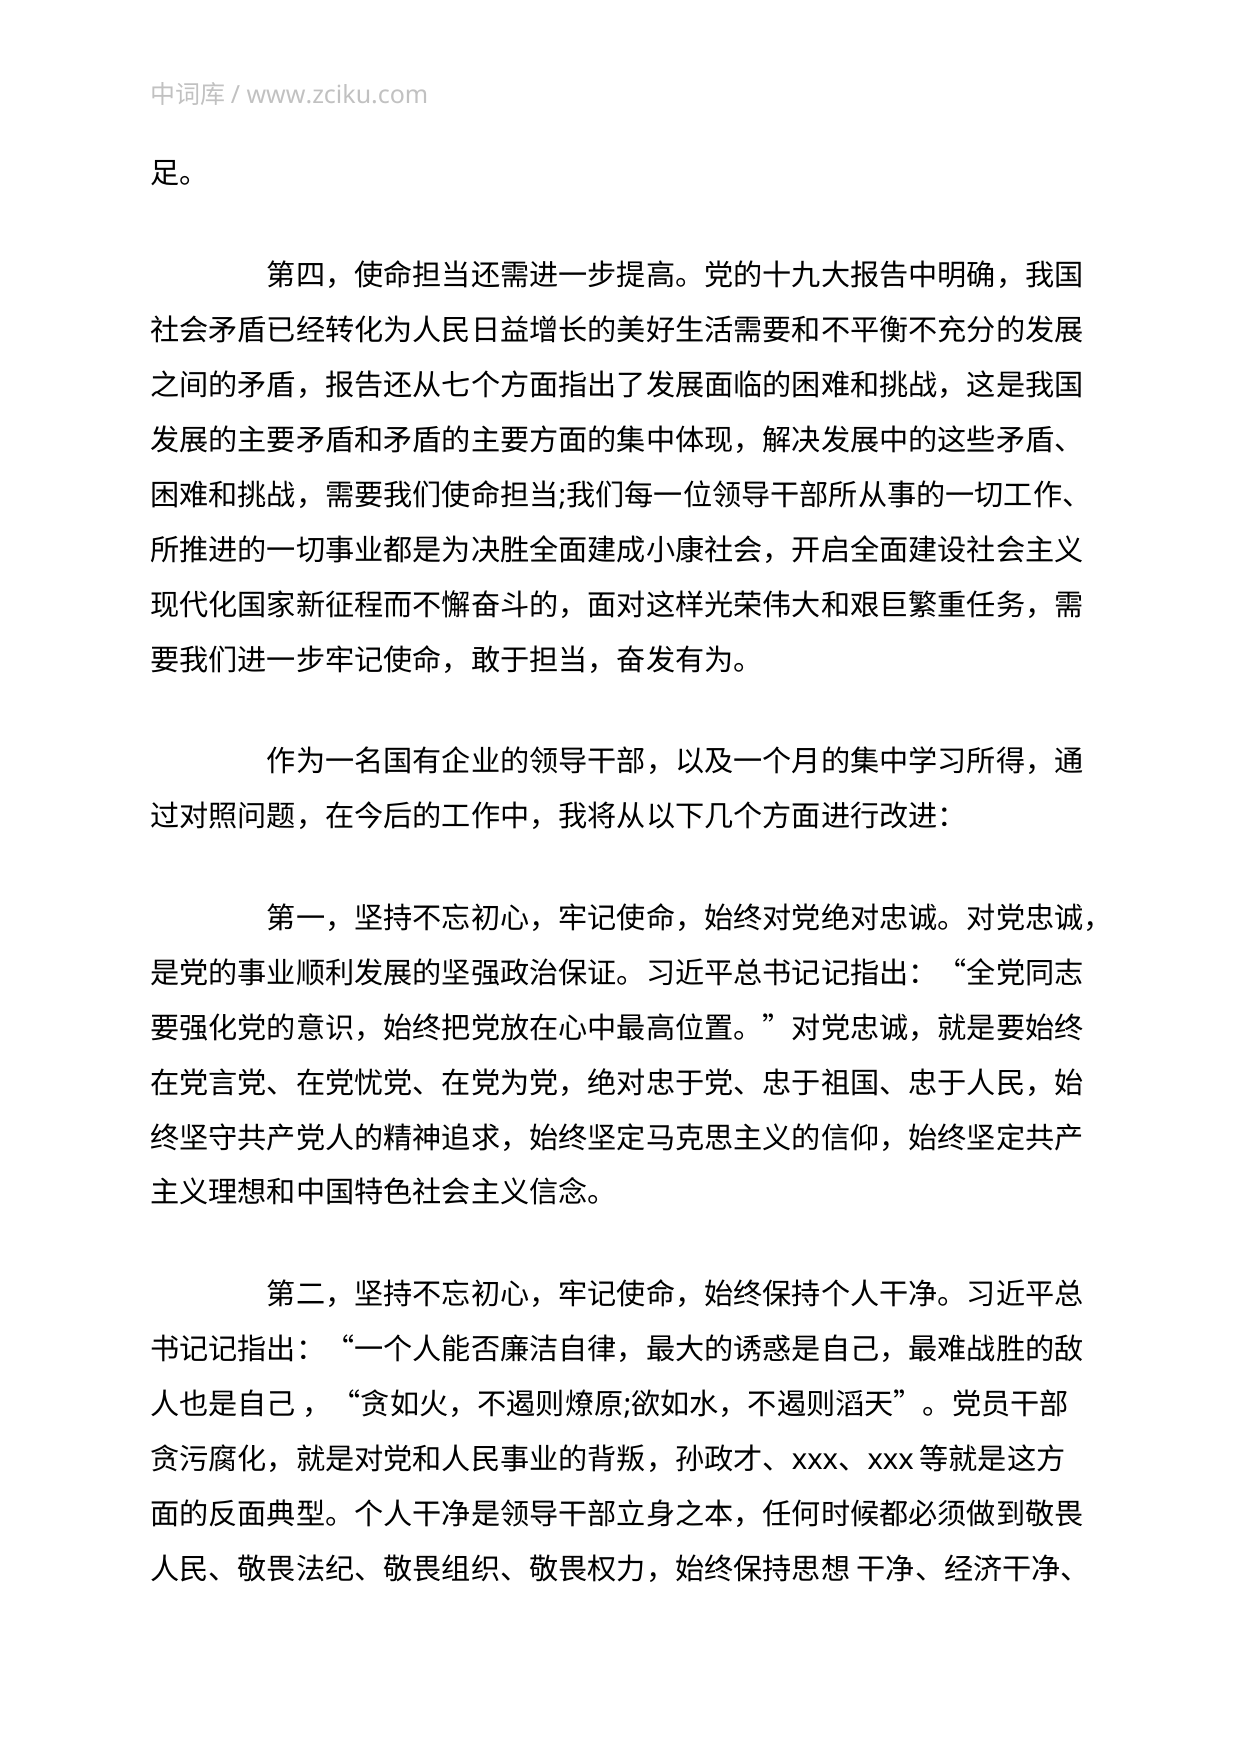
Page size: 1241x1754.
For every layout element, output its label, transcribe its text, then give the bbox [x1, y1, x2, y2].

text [150, 1271, 1090, 1588]
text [150, 150, 1090, 192]
text 作为一名国有企业的领导干部，以及一个月的集中学习所得，通过对照问题，在今后的工作中，我将从以下几个方面进行改进： [150, 738, 1090, 835]
text 第四，使命担当还需进一步提高。党的十九大报告中明确，我国社会矛盾已经转化为人民日益增长的美好生活需要和不平衡不充分的发展之间的矛盾，报告还从七个方面指出了发展面临的困难和挑战，这是我国发展的主要矛盾和矛盾的主要方面的集中体现，解决发展中的这些矛盾、困难和挑战，需要我们使命担当;我们每一位领导干部所从事的一切工作、所推进的一切事业都是为决胜全面建成小康社会，开启全面建设社会主义现代化国家新征程而不懈奋斗的，面对这样光荣伟大和艰巨繁重任务，需要我们进一步牢记使命，敢于担当，奋发有为。 [150, 252, 1090, 678]
text 第一，坚持不忘初心，牢记使命，始终对党绝对忠诚。对党忠诚，是党的事业顺利发展的坚强政治保证。习近平总书记记指出：“全党同志要强化党的意识，始终把党放在心中最高位置。”对党忠诚，就是要始终在党言党、在党忧党、在党为党，绝对忠于党、忠于祖国、忠于人民，始终坚守共产党人的精神追求，始终坚定马克思主义的信仰，始终坚定共产主义理想和中国特色社会主义信念。 [150, 894, 1090, 1211]
